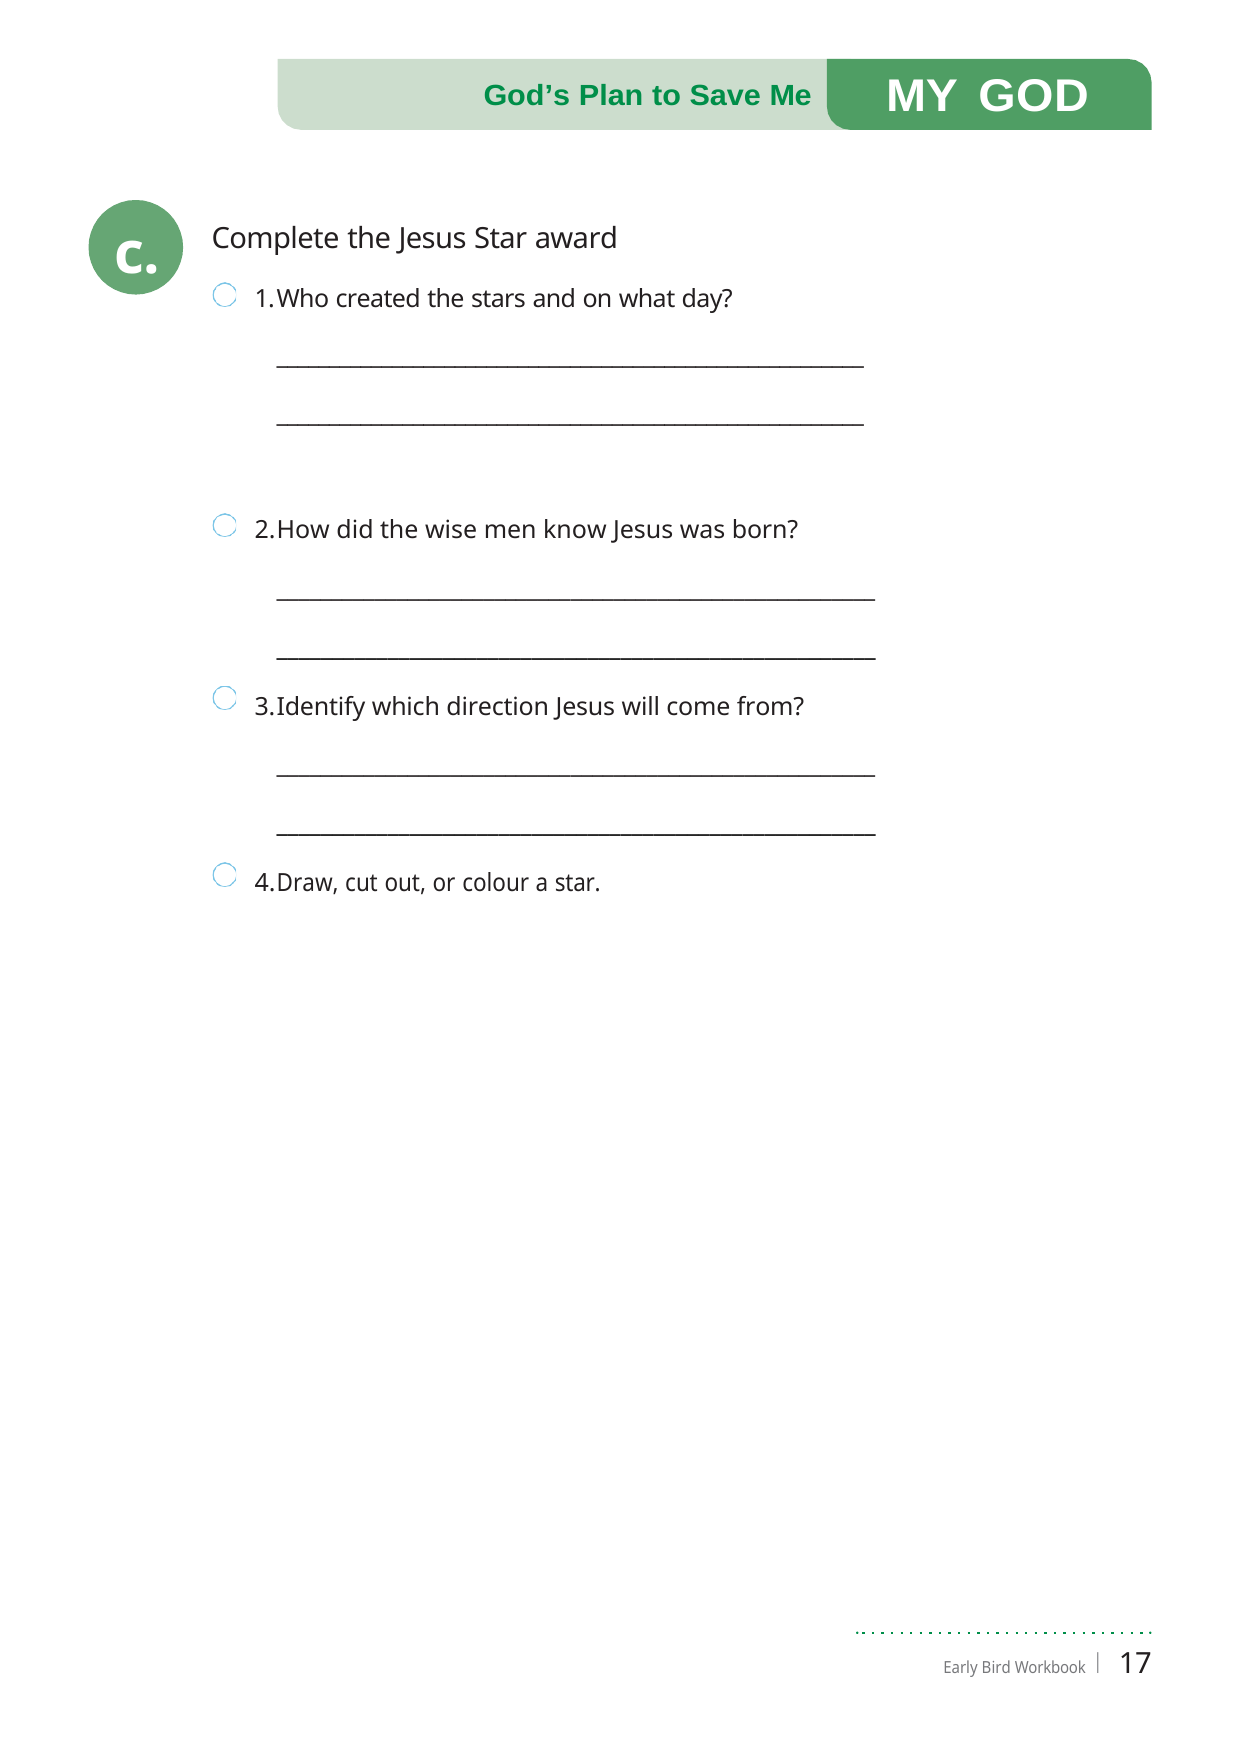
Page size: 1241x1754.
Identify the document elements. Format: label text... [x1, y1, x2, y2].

list Draw, cut out, or colour a star. [254, 864, 1209, 898]
picture [212, 513, 237, 537]
list Identify which direction Jesus will come from? [254, 688, 1209, 722]
text Complete the Jesus Star award [211, 217, 1209, 257]
list ______________________________________________________ [276, 806, 1209, 840]
list Who created the stars and on what day? [254, 280, 1209, 314]
list ________________________________________________________ [276, 396, 1209, 430]
list _______________________________________________________ [276, 747, 1209, 781]
list ________________________________________________________ [276, 338, 1209, 372]
picture [212, 686, 237, 710]
list ______________________________________________________ [276, 630, 1209, 664]
list How did the wise men know Jesus was born? [254, 512, 1209, 546]
picture [212, 862, 237, 887]
list _______________________________________________________ [276, 571, 1209, 605]
picture [212, 282, 237, 307]
